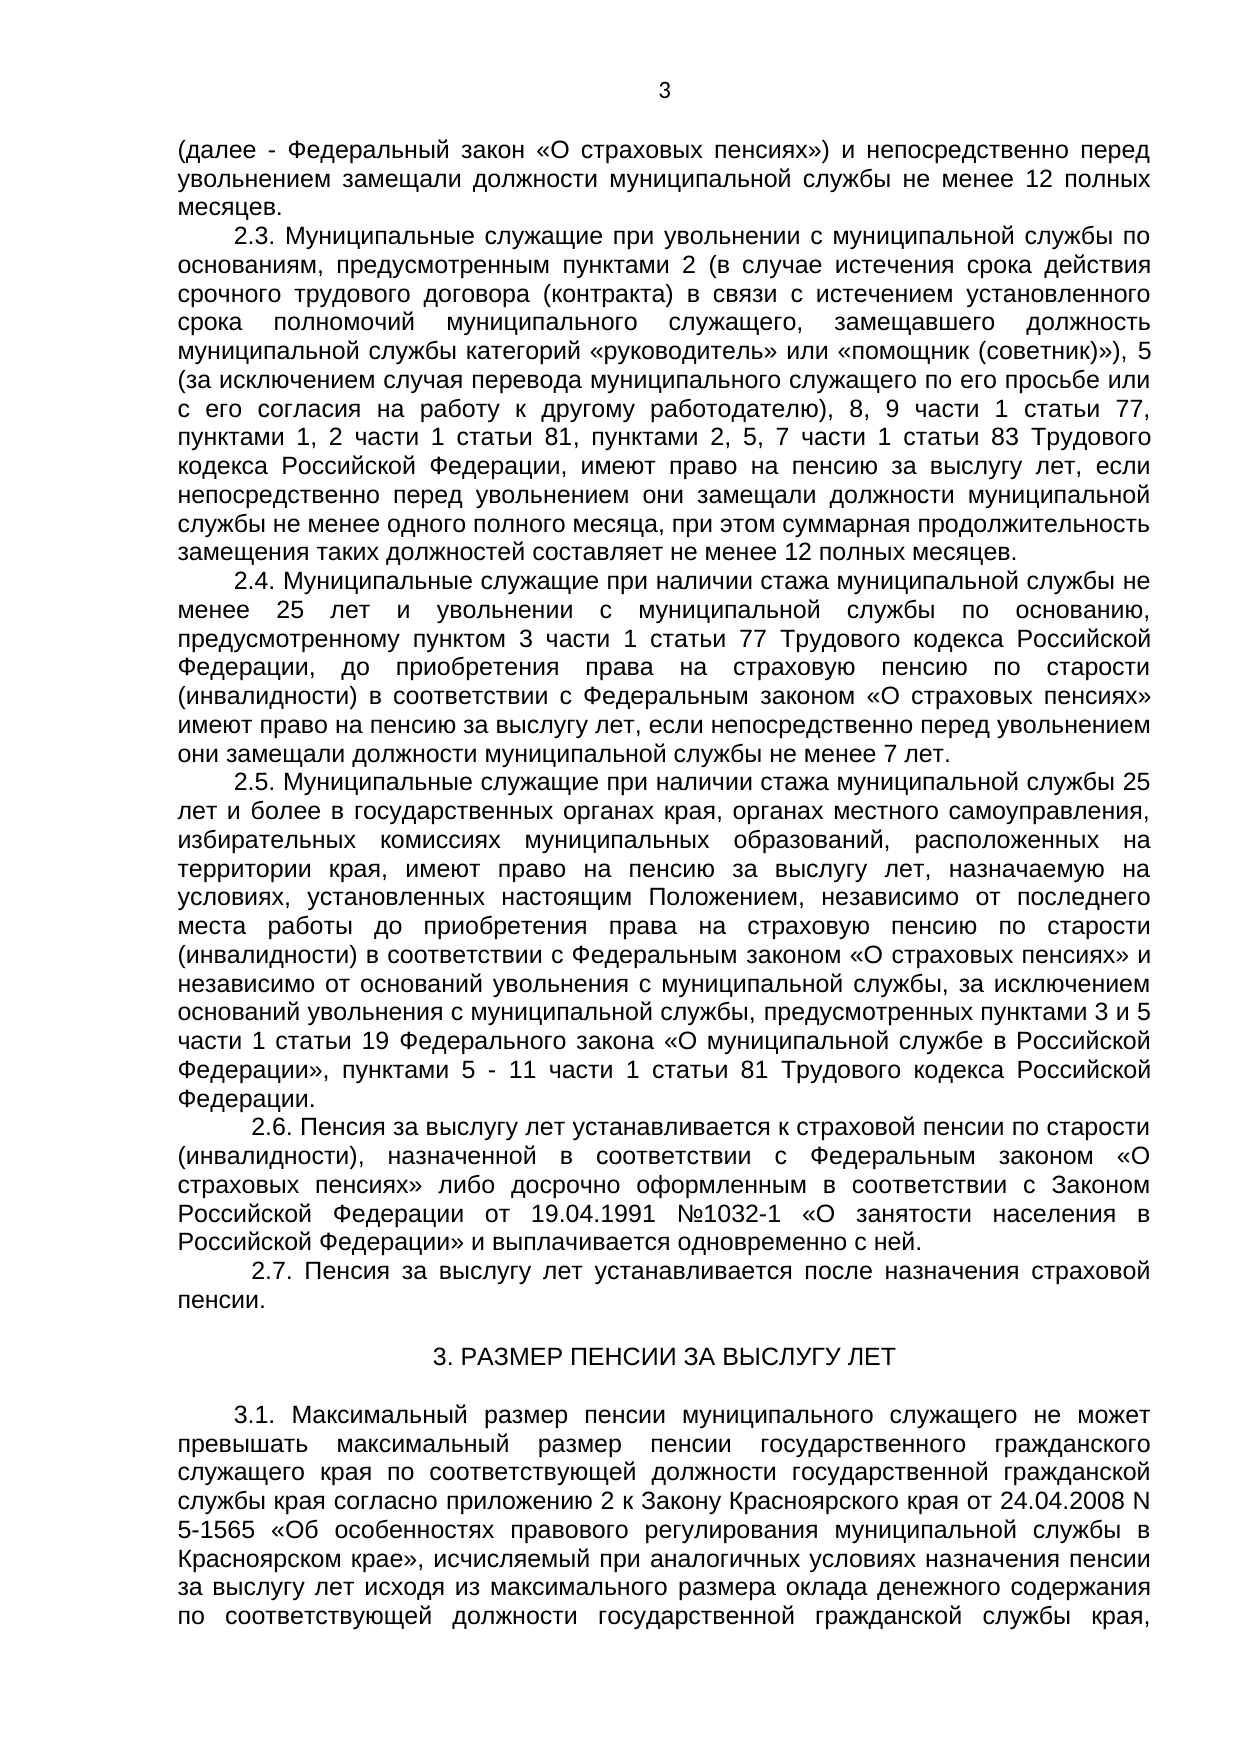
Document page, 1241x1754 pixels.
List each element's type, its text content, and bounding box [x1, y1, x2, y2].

text 2.6. Пенсия за выслугу лет устанавливается к страховой пенсии по старости (инвалидности), назначенной в соответствии с Федеральным законом «О страховых пенсиях» либо досрочно оформленным в соответствии с Законом Российской Федерации от 19.04.1991 №1032-1 «О занятости населения в Российской Федерации» и выплачивается одновременно с ней. [177, 1112, 1152, 1256]
text 2.3. Муниципальные служащие при увольнении с муниципальной службы по основаниям, предусмотренным пунктами 2 (в случае истечения срока действия срочного трудового договора (контракта) в связи с истечением установленного срока полномочий муниципального служащего, замещавшего должность муниципальной службы категорий «руководитель» или «помощник (советник)»), 5 (за исключением случая перевода муниципального служащего по его просьбе или с его согласия на работу к другому работодателю), 8, 9 части 1 статьи 77, пунктами 1, 2 части 1 статьи 81, пунктами 2, 5, 7 части 1 статьи 83 Трудового кодекса Российской Федерации, имеют право на пенсию за выслугу лет, если непосредственно перед увольнением они замещали должности муниципальной службы не менее одного полного месяца, при этом суммарная продолжительность замещения таких должностей составляет не менее 12 полных месяцев. [177, 221, 1152, 566]
text 2.7. Пенсия за выслугу лет устанавливается после назначения страховой пенсии. [177, 1256, 1152, 1314]
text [177, 1400, 1152, 1601]
text 2.4. Муниципальные служащие при наличии стажа муниципальной службы не менее 25 лет и увольнении с муниципальной службы по основанию, предусмотренному пунктом 3 части 1 статьи 77 Трудового кодекса Российской Федерации, до приобретения права на страховую пенсию по старости (инвалидности) в соответствии с Федеральным законом «О страховых пенсиях» имеют право на пенсию за выслугу лет, если непосредственно перед увольнением они замещали должности муниципальной службы не менее 7 лет. [177, 566, 1152, 767]
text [177, 135, 1152, 221]
text 2.5. Муниципальные служащие при наличии стажа муниципальной службы 25 лет и более в государственных органах края, органах местного самоуправления, избирательных комиссиях муниципальных образований, расположенных на территории края, имеют право на пенсию за выслугу лет, назначаемую на условиях, установленных настоящим Положением, независимо от последнего места работы до приобретения права на страховую пенсию по старости (инвалидности) в соответствии с Федеральным законом «О страховых пенсиях» и независимо от оснований увольнения с муниципальной службы, за исключением оснований увольнения с муниципальной службы, предусмотренных пунктами 3 и 5 части 1 статьи 19 Федерального закона «О муниципальной службе в Российской Федерации», пунктами 5 - 11 части 1 статьи 81 Трудового кодекса Российской Федерации. [177, 767, 1152, 1112]
text 3. РАЗМЕР ПЕНСИИ ЗА ВЫСЛУГУ ЛЕТ [177, 1342, 1152, 1371]
